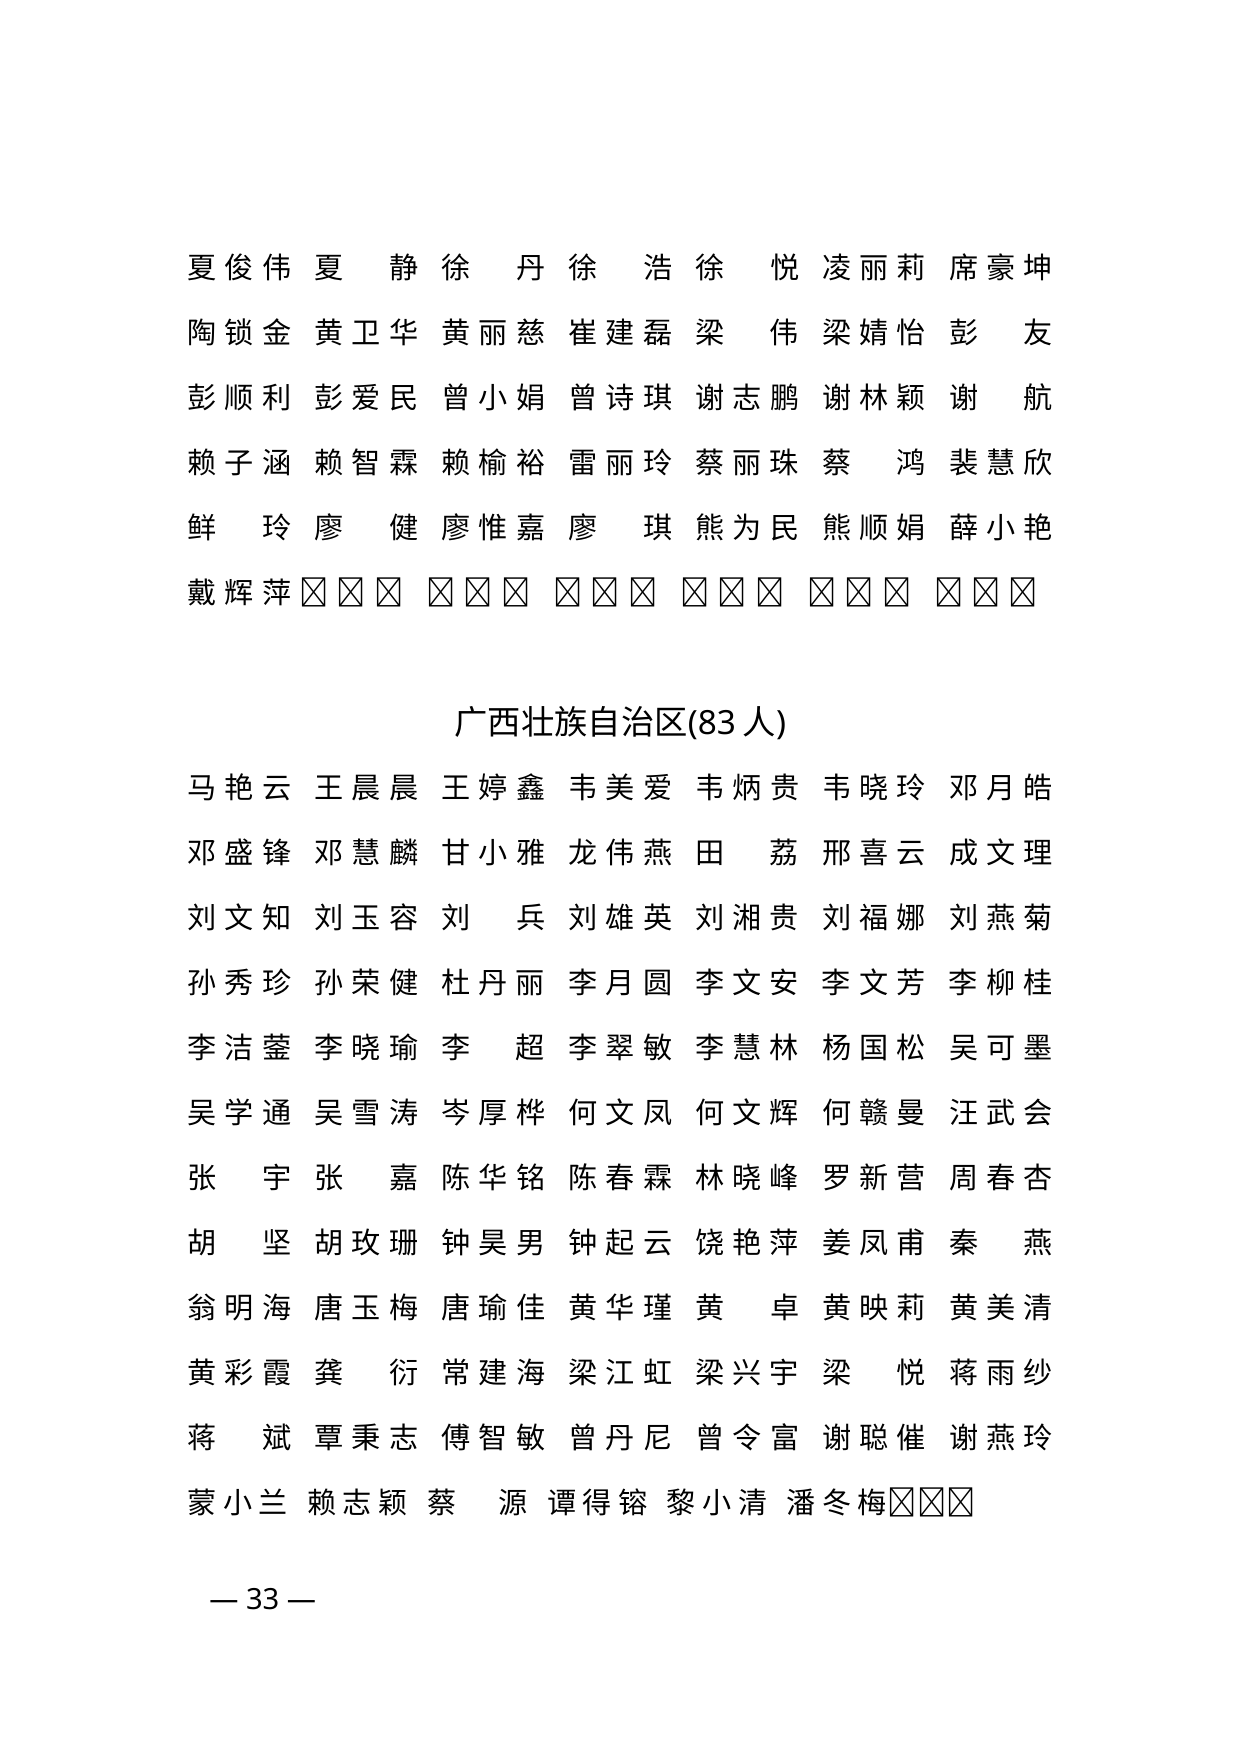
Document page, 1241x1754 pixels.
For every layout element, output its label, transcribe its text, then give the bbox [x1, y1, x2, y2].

text 广西壮族自治区(83人) [187, 688, 1053, 753]
text 戴辉萍      [187, 558, 1053, 623]
text 张 宇 张 嘉 陈华铭 陈春霖 林晓峰 罗新营 周春杏 [187, 1143, 1053, 1208]
text 黄彩霞 龚 衍 常建海 梁江虹 梁兴宇 梁 悦 蒋雨纱 [187, 1338, 1053, 1403]
text 赖子涵 赖智霖 赖榆裕 雷丽玲 蔡丽珠 蔡 鸿 裴慧欣 [187, 428, 1053, 493]
text 马艳云 王晨晨 王婷鑫 韦美爱 韦炳贵 韦晓玲 邓月皓 [187, 753, 1053, 818]
text 邓盛锋 邓慧麟 甘小雅 龙伟燕 田 荔 邢喜云 成文理 [187, 818, 1053, 883]
text 吴学通 吴雪涛 岑厚桦 何文凤 何文辉 何赣曼 汪武会 [187, 1078, 1053, 1143]
text 孙秀珍 孙荣健 杜丹丽 李月圆 李文安 李文芳 李柳桂 [187, 948, 1053, 1013]
text 彭顺利 彭爱民 曾小娟 曾诗琪 谢志鹏 谢林颖 谢 航 [187, 363, 1053, 428]
text 蒙小兰 赖志颖 蔡 源 谭得镕 黎小清 潘冬梅 [187, 1468, 1053, 1533]
text 翁明海 唐玉梅 唐瑜佳 黄华瑾 黄 卓 黄映莉 黄美清 [187, 1273, 1053, 1338]
text 李洁蓥 李晓瑜 李 超 李翠敏 李慧林 杨国松 吴可墨 [187, 1013, 1053, 1078]
text 蒋 斌 覃秉志 傅智敏 曾丹尼 曾令富 谢聪催 谢燕玲 [187, 1403, 1053, 1468]
text 胡 坚 胡玫珊 钟昊男 钟起云 饶艳萍 姜凤甫 秦 燕 [187, 1208, 1053, 1273]
text 鲜 玲 廖 健 廖惟嘉 廖 琪 熊为民 熊顺娟 薛小艳 [187, 493, 1053, 558]
text 刘文知 刘玉容 刘 兵 刘雄英 刘湘贵 刘福娜 刘燕菊 [187, 883, 1053, 948]
text 陶锁金 黄卫华 黄丽慈 崔建磊 梁 伟 梁婧怡 彭 友 [187, 298, 1053, 363]
text 夏俊伟 夏 静 徐 丹 徐 浩 徐 悦 凌丽莉 席豪坤 [187, 233, 1053, 298]
